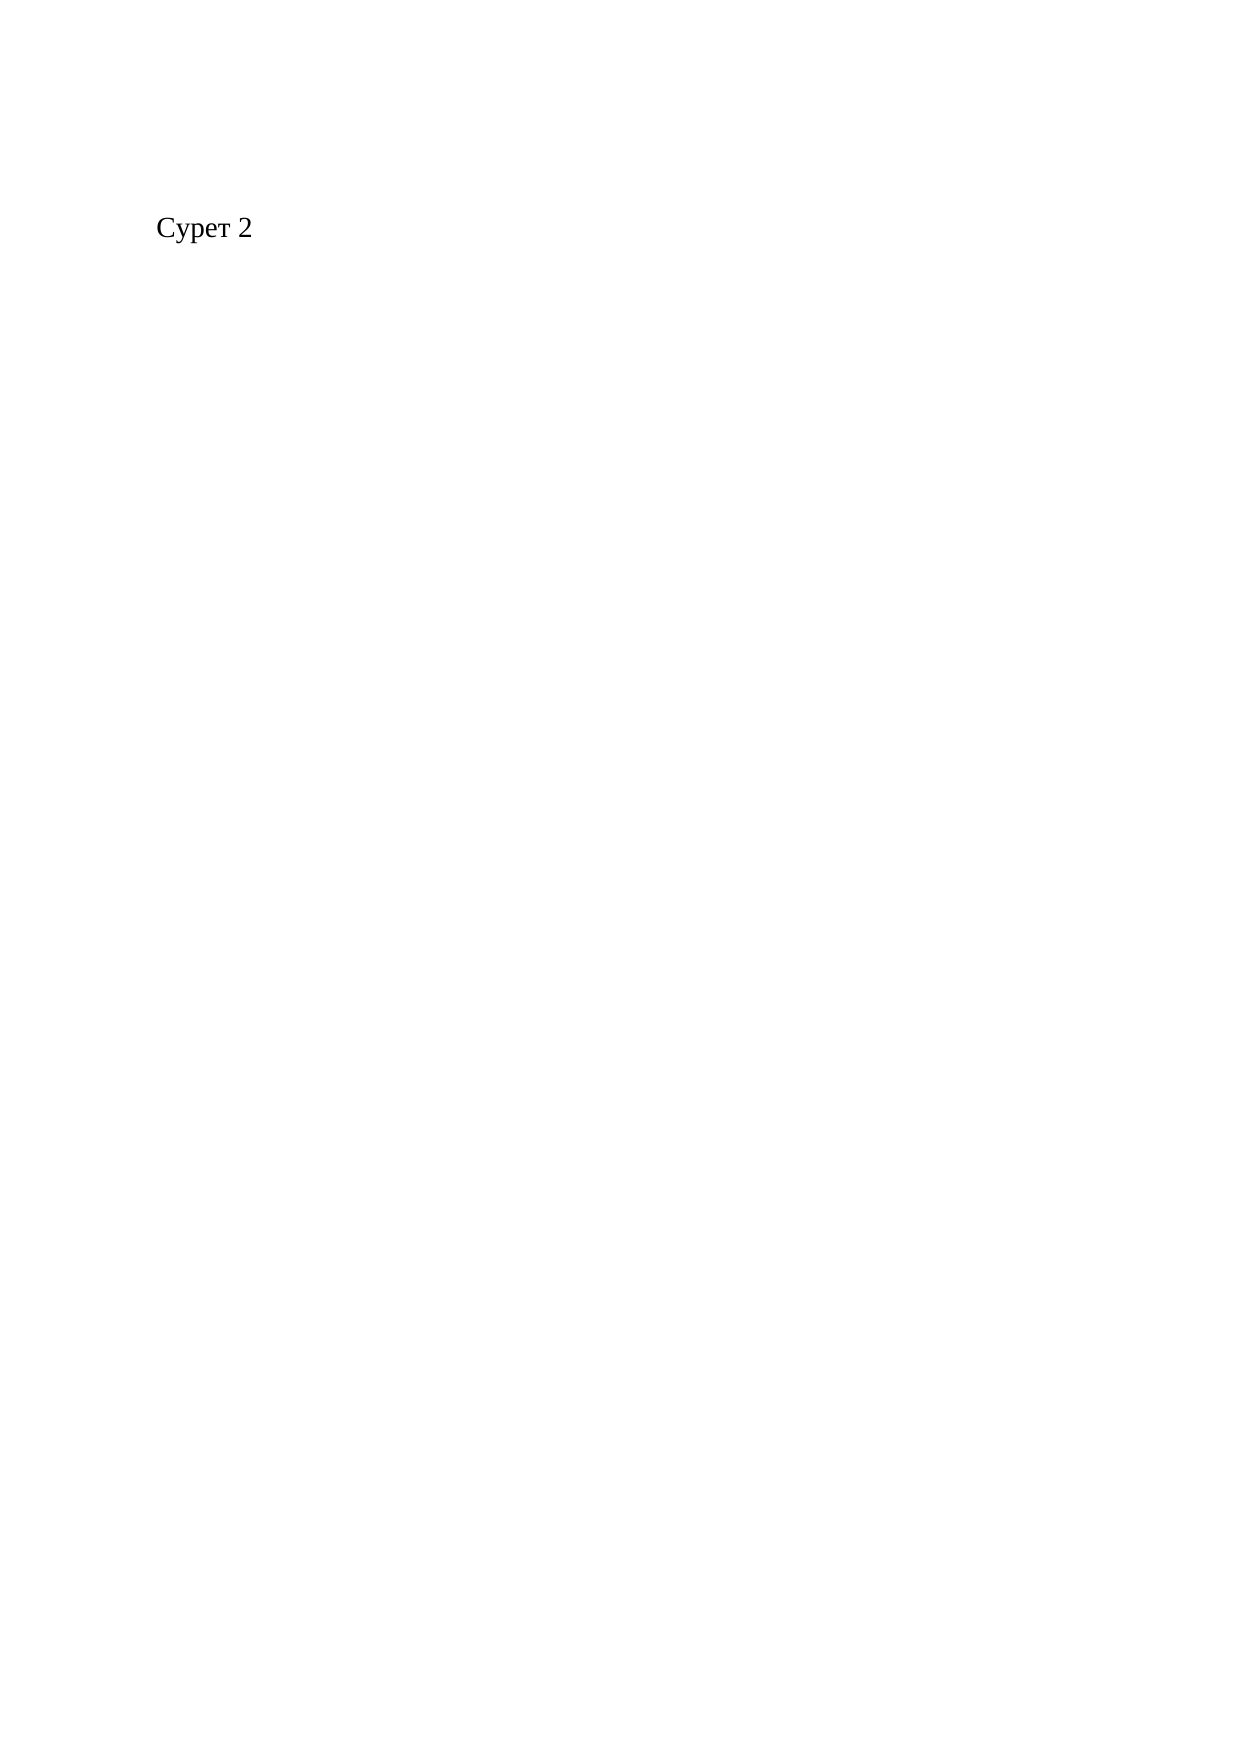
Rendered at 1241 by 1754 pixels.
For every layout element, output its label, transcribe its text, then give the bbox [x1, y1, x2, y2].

text Сурет 2 [112, 210, 1128, 244]
